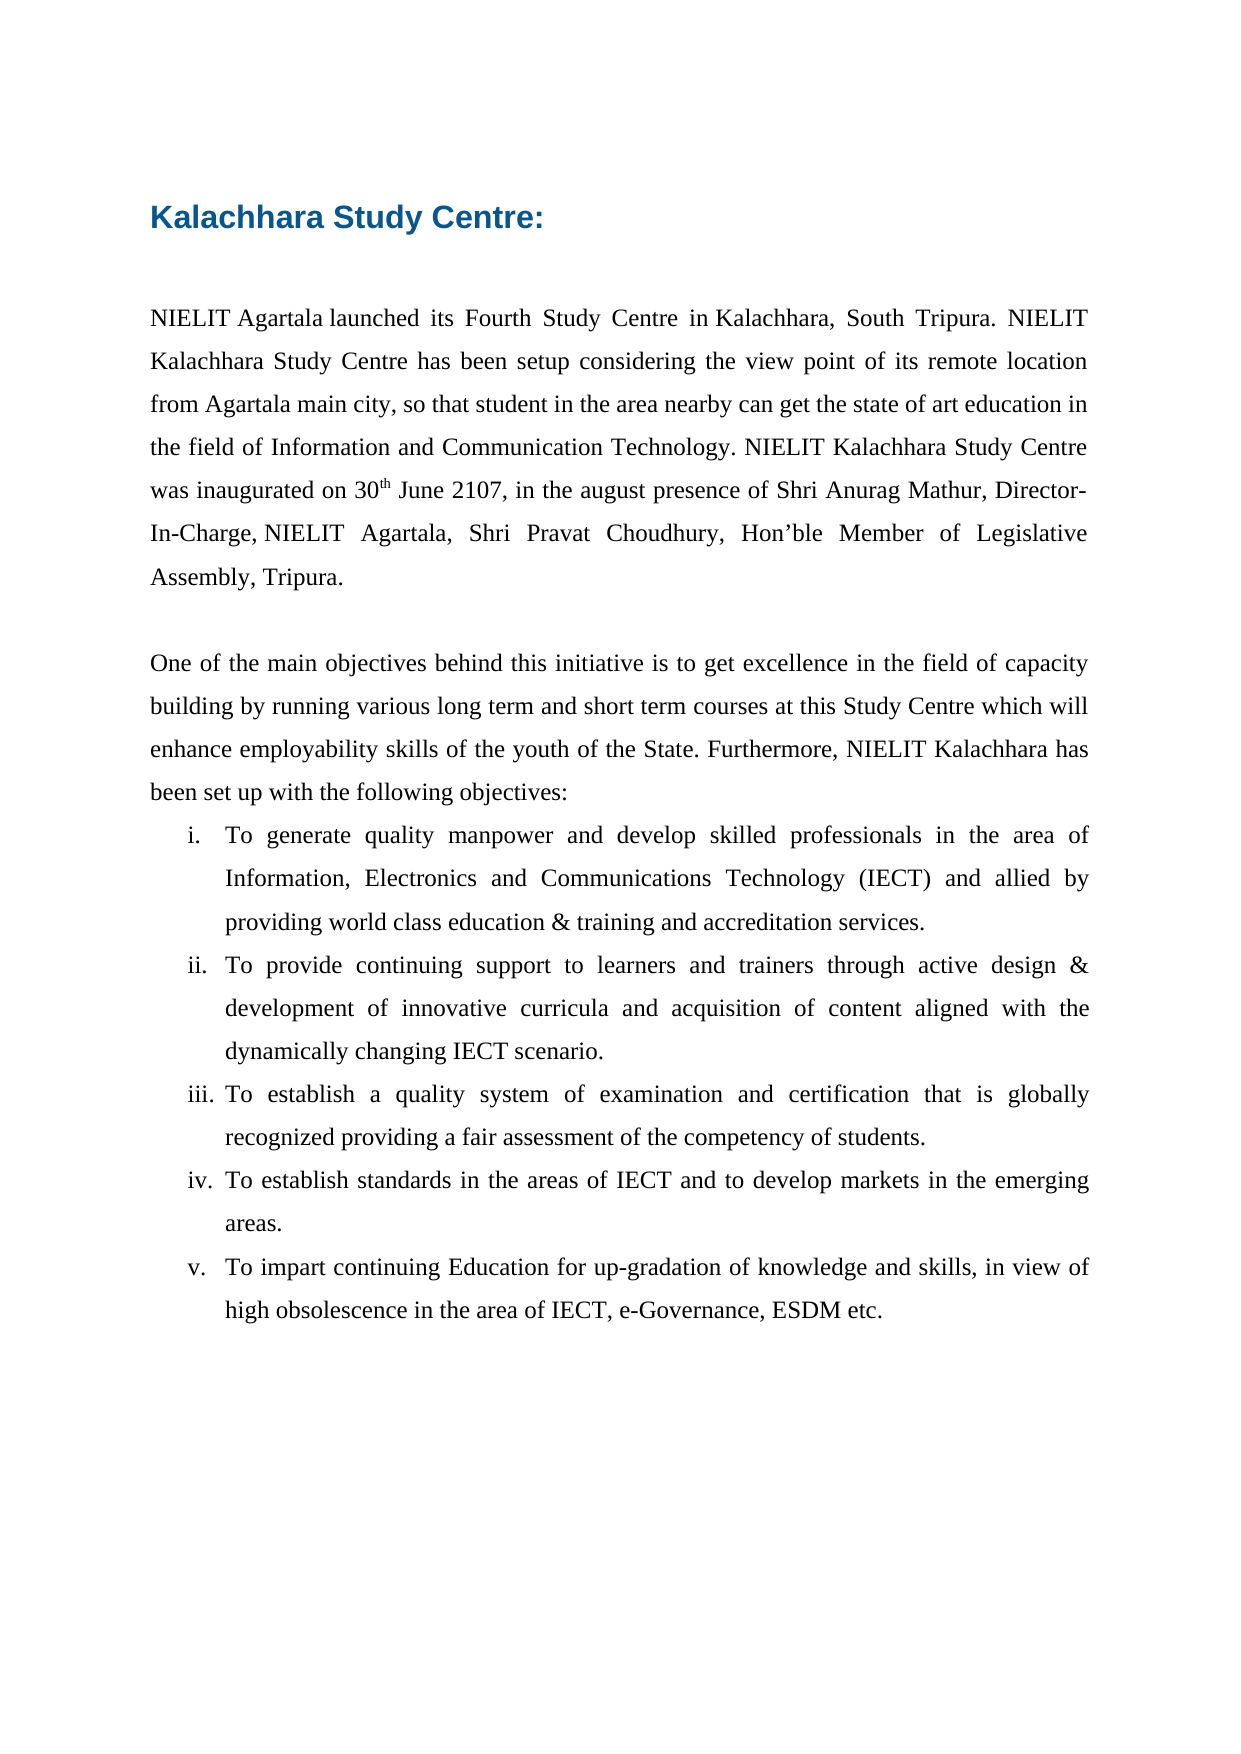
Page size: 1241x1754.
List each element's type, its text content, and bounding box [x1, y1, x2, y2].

text NIELIT Agartala launched its Fourth Study Centre in Kalachhara, South Tripura. NIELIT Kalachhara Study Centre has been setup considering the view point of its remote location from Agartala main city, so that student in the area nearby can get the state of art education in the field of Information and Communication Technology. NIELIT Kalachhara Study Centre was inaugurated on 30th June 2107, in the august presence of Shri Anurag Mathur, Director-In-Charge, NIELIT Agartala, Shri Pravat Choudhury, Hon’ble Member of Legislative Assembly, Tripura. [150, 303, 1088, 590]
list To generate quality manpower and develop skilled professionals in the area of Information, Electronics and Communications Technology (IECT) and allied by providing world class education & training and accreditation services. [187, 820, 1090, 935]
list To provide continuing support to learners and trainers through active design & development of innovative curricula and acquisition of content aligned with the dynamically changing IECT scenario. [187, 950, 1090, 1065]
text Kalachhara Study Centre: [150, 198, 1090, 236]
text One of the main objectives behind this initiative is to get excellence in the field of capacity building by running various long term and short term courses at this Study Centre which will enhance employability skills of the youth of the State. Furthermore, NIELIT Kalachhara has been set up with the following objectives: [150, 648, 1090, 806]
list To establish a quality system of examination and certification that is globally recognized providing a fair assessment of the competency of students. [187, 1079, 1090, 1151]
list To establish standards in the areas of IECT and to develop markets in the emerging areas. [187, 1165, 1090, 1237]
list To impart continuing Education for up-gradation of knowledge and skills, in view of high obsolescence in the area of IECT, e-Governance, ESDM etc. [187, 1252, 1090, 1323]
